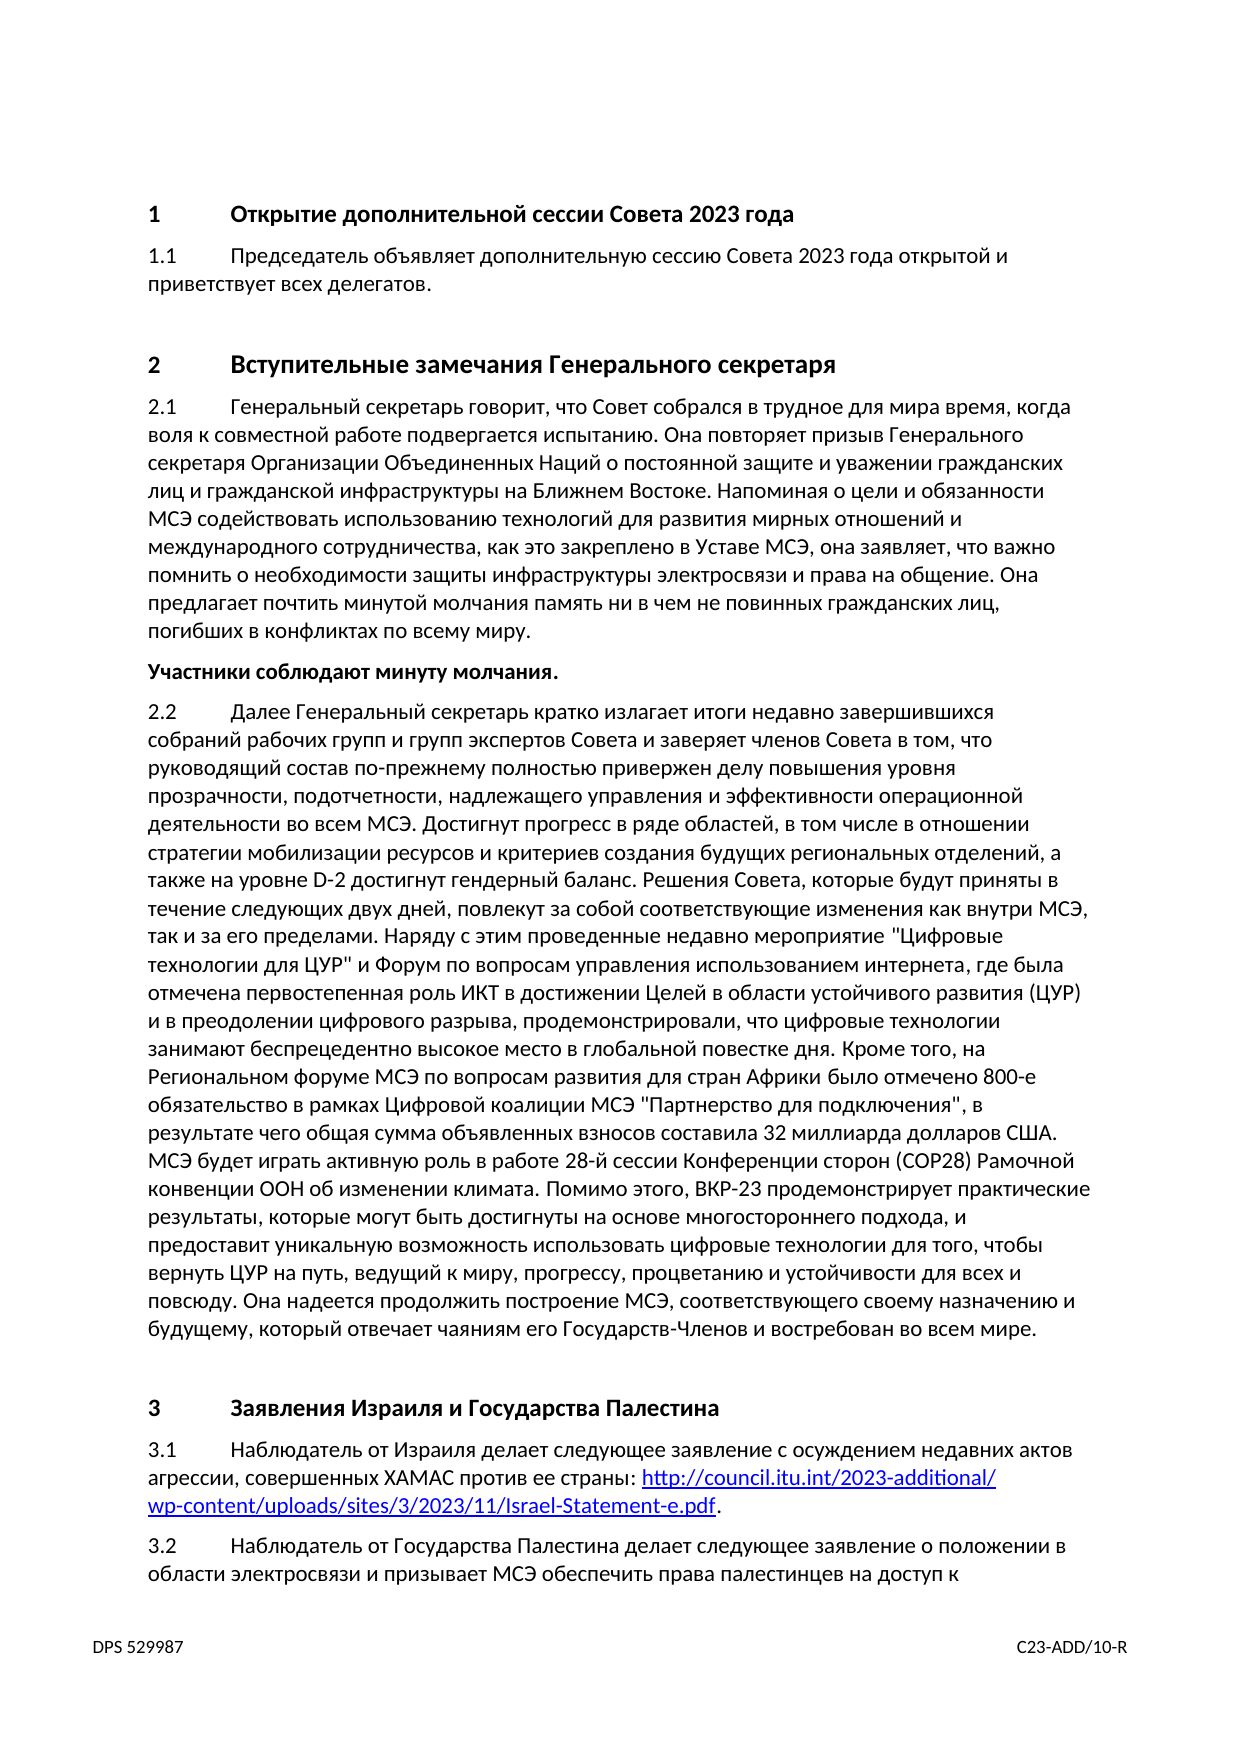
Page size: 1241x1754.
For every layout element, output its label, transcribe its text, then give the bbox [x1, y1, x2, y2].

text 1.1 Председатель объявляет дополнительную сессию Совета 2023 года открытой и приветствует всех делегатов. [148, 241, 1092, 297]
text 3.1 Наблюдатель от Израиля делает следующее заявление с осуждением недавних актов агрессии, совершенных ХАМАС против ее страны: http://council.itu.int/2023-additional/ wp-content/uploads/sites/3/2023/11/Israel-Statement-e.pdf. [148, 1435, 1092, 1519]
text Участники соблюдают минуту молчания. [148, 657, 1092, 685]
subtitle 1 Открытие дополнительной сессии Совета 2023 года [148, 198, 1092, 228]
subtitle 2 Вступительные замечания Генерального секретаря [148, 347, 1092, 380]
text 2.1 Генеральный секретарь говорит, что Совет собрался в трудное для мира время, когда воля к совместной работе подвергается испытанию. Она повторяет призыв Генерального секретаря Организации Объединенных Наций о постоянной защите и уважении гражданских лиц и гражданской инфраструктуры на Ближнем Востоке. Напоминая о цели и обязанности МСЭ содействовать использованию технологий для развития мирных отношений и международного сотрудничества, как это закреплено в Уставе МСЭ, она заявляет, что важно помнить о необходимости защиты инфраструктуры электросвязи и права на общение. Она предлагает почтить минутой молчания память ни в чем не повинных гражданских лиц, погибших в конфликтах по всему миру. [148, 392, 1092, 644]
text 2.2 Далее Генеральный секретарь кратко излагает итоги недавно завершившихся собраний рабочих групп и групп экспертов Совета и заверяет членов Совета в том, что руководящий состав по-прежнему полностью привержен делу повышения уровня прозрачности, подотчетности, надлежащего управления и эффективности операционной деятельности во всем МСЭ. Достигнут прогресс в ряде областей, в том числе в отношении стратегии мобилизации ресурсов и критериев создания будущих региональных отделений, а также на уровне D-2 достигнут гендерный баланс. Решения Совета, которые будут приняты в течение следующих двух дней, повлекут за собой соответствующие изменения как внутри МСЭ, так и за его пределами. Наряду с этим проведенные недавно мероприятие "Цифровые технологии для ЦУР" и Форум по вопросам управления использованием интернета, где была отмечена первостепенная роль ИКТ в достижении Целей в области устойчивого развития (ЦУР) и в преодолении цифрового разрыва, продемонстрировали, что цифровые технологии занимают беспрецедентно высокое место в глобальной повестке дня. Кроме того, на Региональном форуме МСЭ по вопросам развития для стран Африки было отмечено 800-е обязательство в рамках Цифровой коалиции МСЭ "Партнерство для подключения", в результате чего общая сумма объявленных взносов составила 32 миллиарда долларов США. МСЭ будет играть активную роль в работе 28-й сессии Конференции сторон (COP28) Рамочной конвенции ООН об изменении климата. Помимо этого, ВКР-23 продемонстрирует практические результаты, которые могут быть достигнуты на основе многостороннего подхода, и предоставит уникальную возможность использовать цифровые технологии для того, чтобы вернуть ЦУР на путь, ведущий к миру, прогрессу, процветанию и устойчивости для всех и повсюду. Она надеется продолжить построение МСЭ, соответствующего своему назначению и будущему, который отвечает чаяниям его Государств-Членов и востребован во всем мире. [148, 697, 1092, 1342]
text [148, 1532, 1092, 1588]
subtitle 3 Заявления Израиля и Государства Палестина [148, 1392, 1092, 1422]
